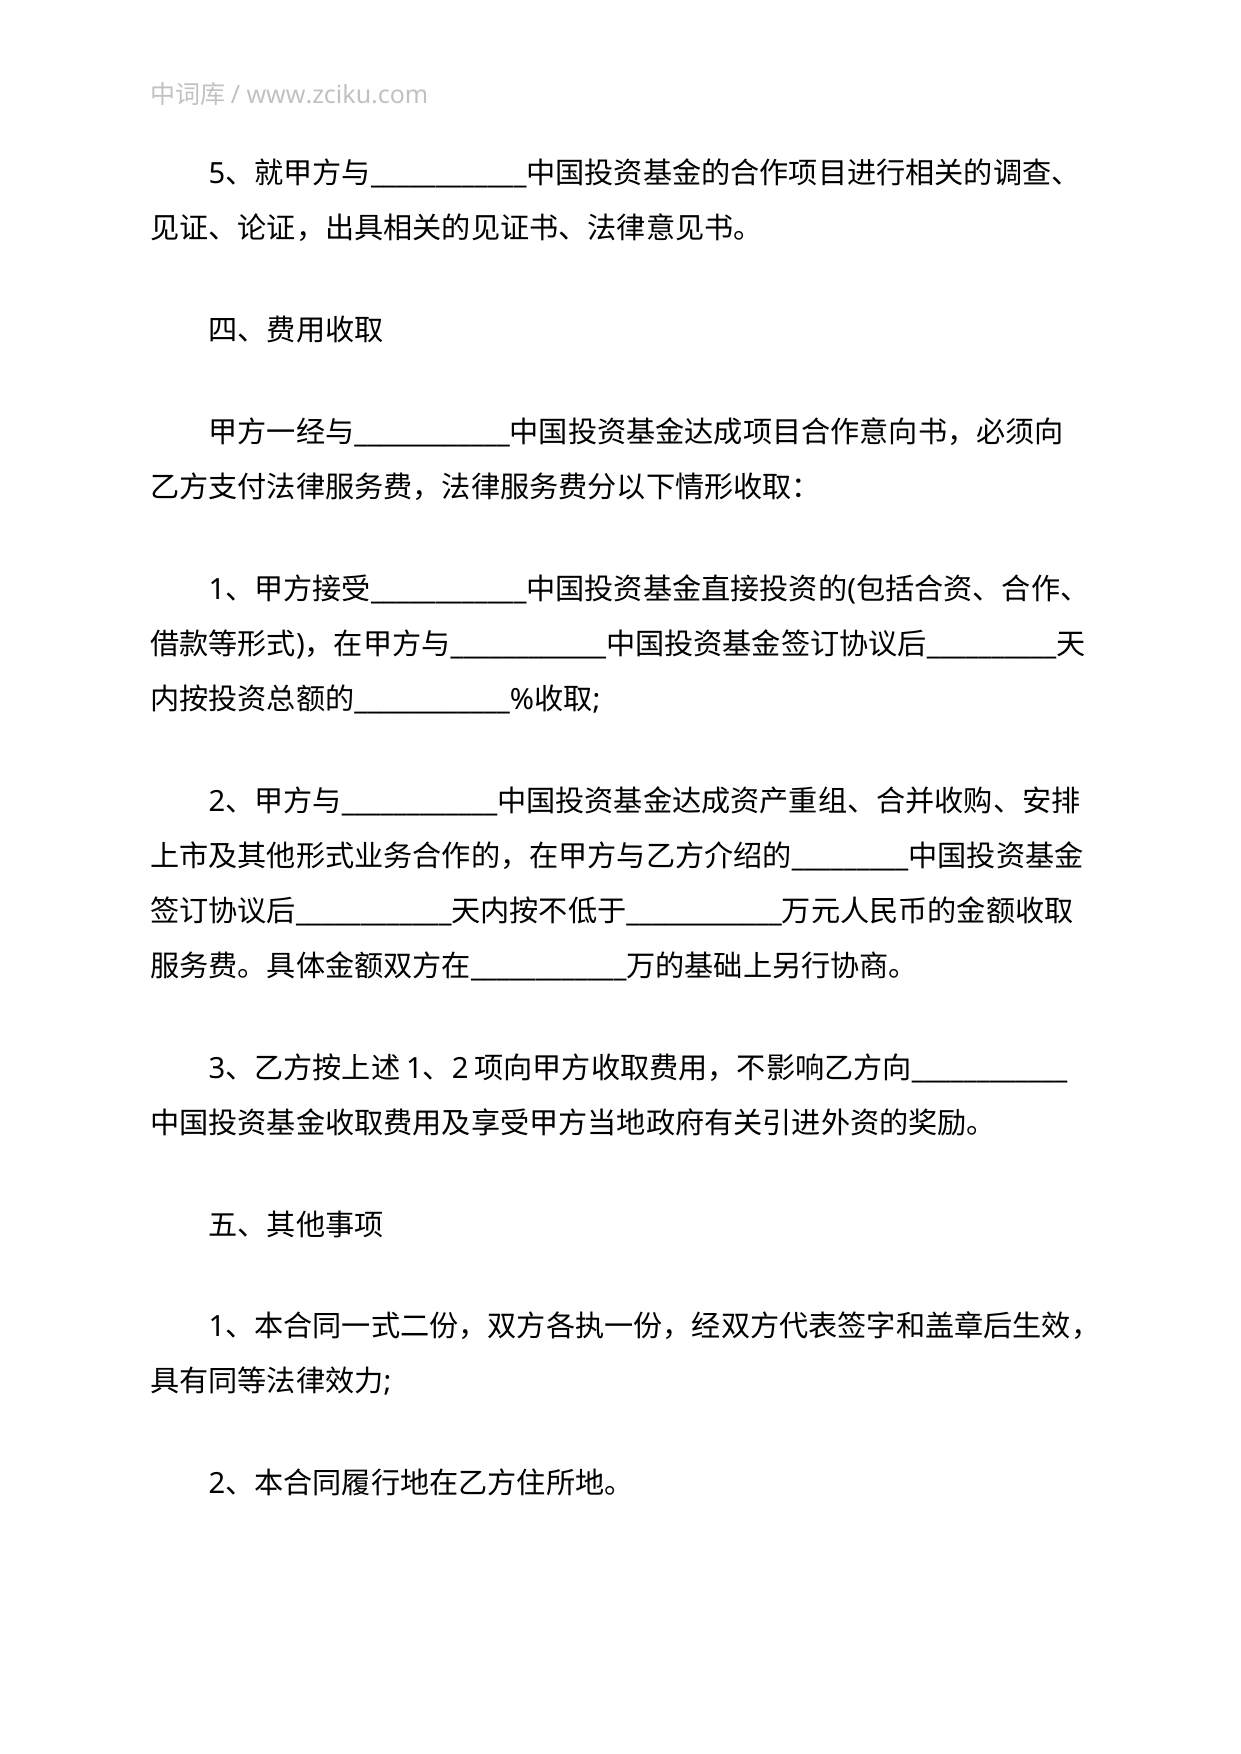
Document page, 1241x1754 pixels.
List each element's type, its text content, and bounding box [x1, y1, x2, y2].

text 2、甲方与____________中国投资基金达成资产重组、合并收购、安排上市及其他形式业务合作的，在甲方与乙方介绍的_________中国投资基金签订协议后____________天内按不低于____________万元人民币的金额收取服务费。具体金额双方在____________万的基础上另行协商。 [150, 777, 1090, 985]
text 五、其他事项 [150, 1201, 1090, 1243]
text 2、本合同履行地在乙方住所地。 [150, 1460, 1090, 1502]
text 3、乙方按上述1、2项向甲方收取费用，不影响乙方向____________中国投资基金收取费用及享受甲方当地政府有关引进外资的奖励。 [150, 1044, 1090, 1142]
text 5、就甲方与____________中国投资基金的合作项目进行相关的调查、见证、论证，出具相关的见证书、法律意见书。 [150, 150, 1090, 247]
text 1、本合同一式二份，双方各执一份，经双方代表签字和盖章后生效，具有同等法律效力; [150, 1303, 1090, 1400]
text 甲方一经与____________中国投资基金达成项目合作意向书，必须向乙方支付法律服务费，法律服务费分以下情形收取： [150, 408, 1090, 506]
text 四、费用收取 [150, 307, 1090, 349]
text 1、甲方接受____________中国投资基金直接投资的(包括合资、合作、借款等形式)，在甲方与____________中国投资基金签订协议后__________天内按投资总额的____________%收取; [150, 565, 1090, 718]
